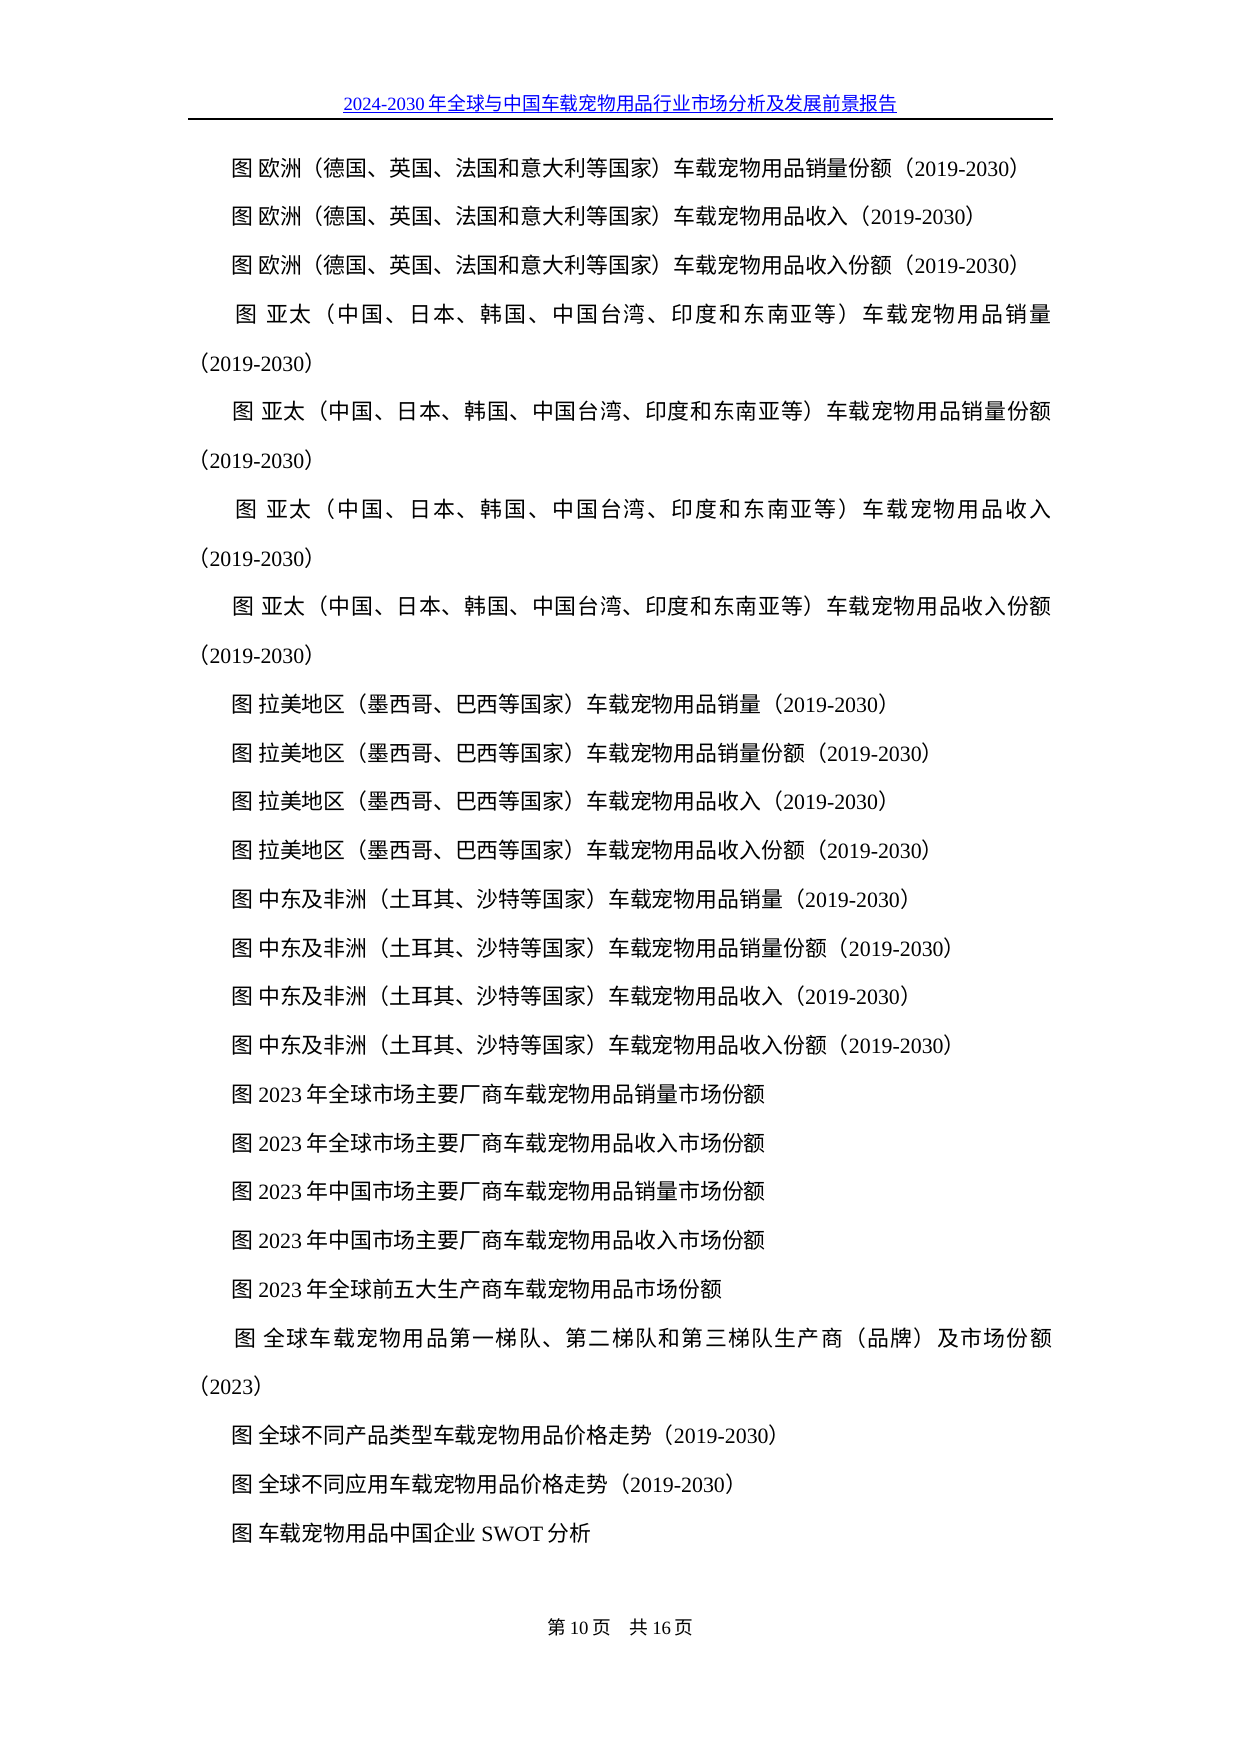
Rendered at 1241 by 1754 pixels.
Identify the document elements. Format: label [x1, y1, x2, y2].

text [187, 150, 1053, 1548]
